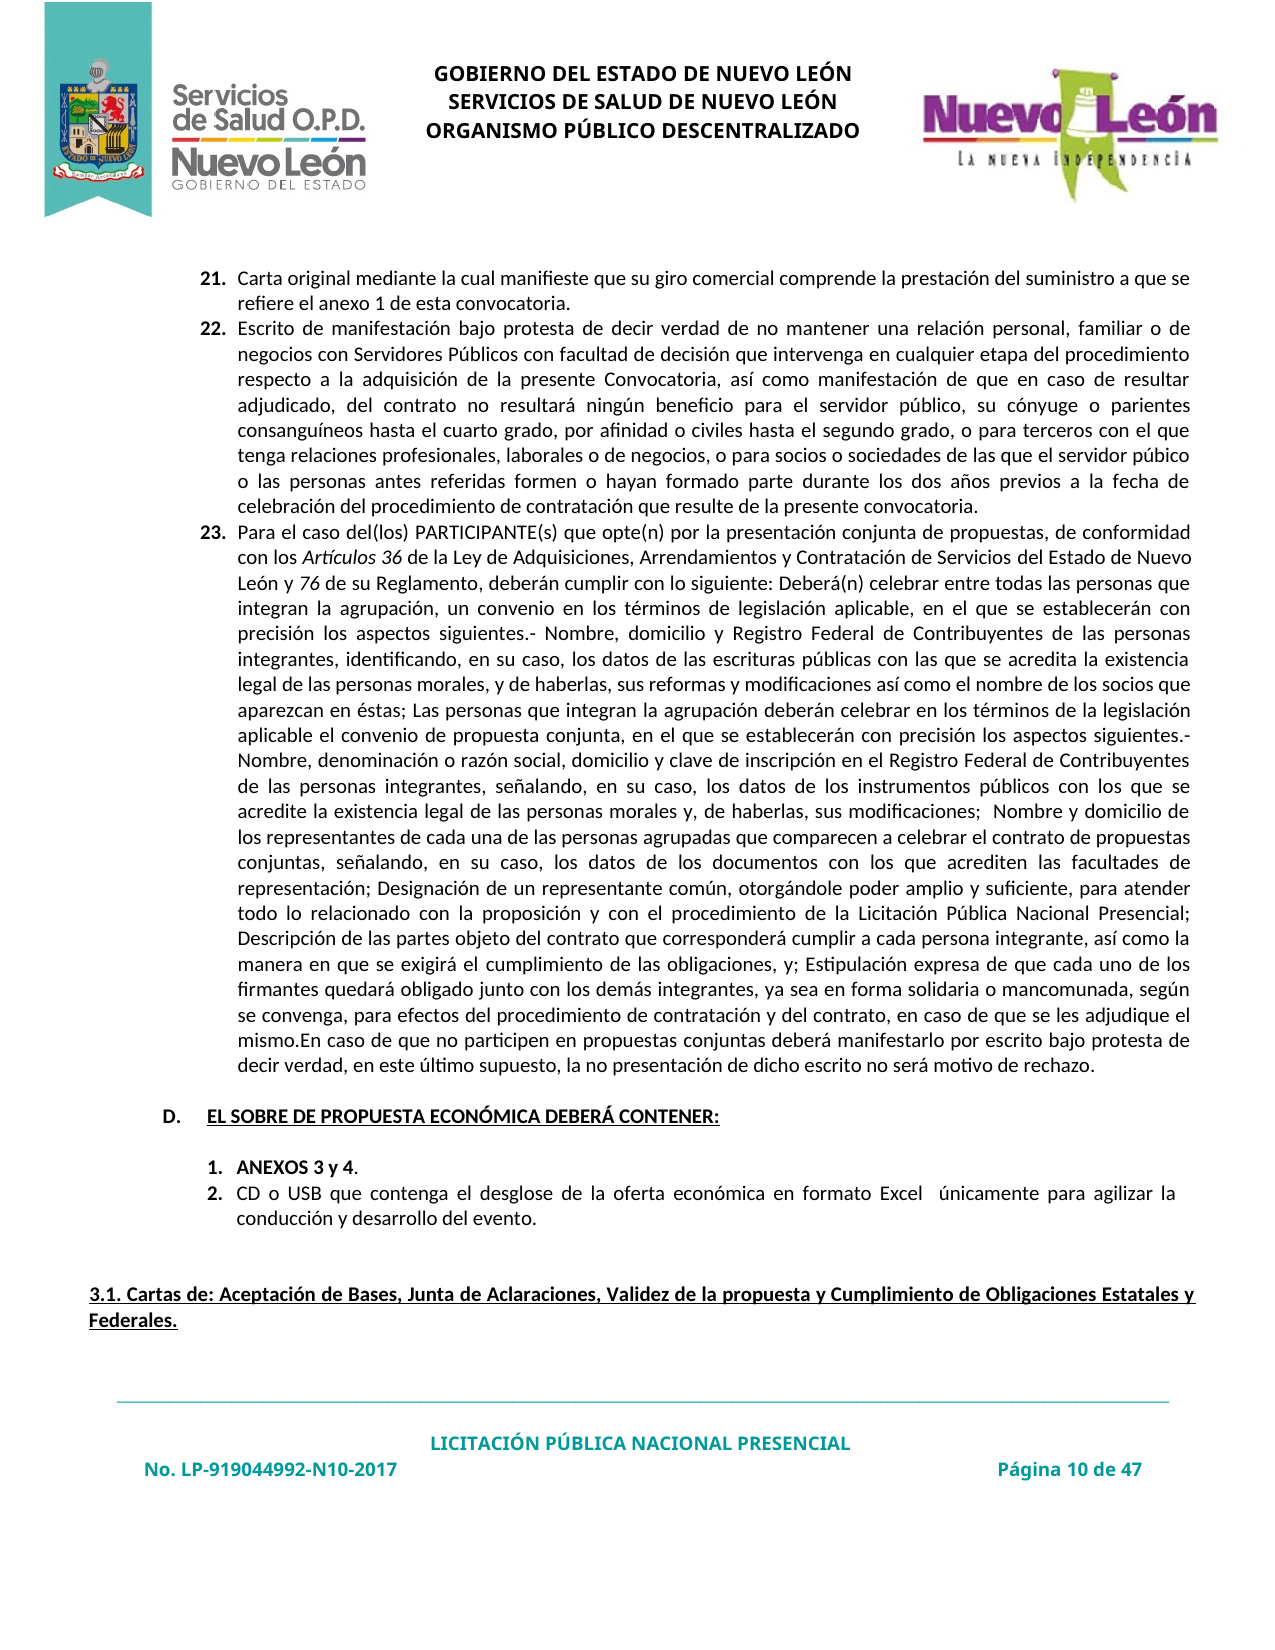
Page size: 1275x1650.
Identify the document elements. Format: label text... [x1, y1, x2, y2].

list Para el caso del(los) PARTICIPANTE(s) que opte(n) por la presentación conjunta de propuestas, de conformidad con los Artículos 36 de la Ley de Adquisiciones, Arrendamientos y Contratación de Servicios del Estado de Nuevo León y 76 de su Reglamento, deberán cumplir con lo siguiente: Deberá(n) celebrar entre todas las personas que integran la agrupación, un convenio en los términos de legislación aplicable, en el que se establecerán con precisión los aspectos siguientes.- Nombre, domicilio y Registro Federal de Contribuyentes de las personas integrantes, identificando, en su caso, los datos de las escrituras públicas con las que se acredita la existencia legal de las personas morales, y de haberlas, sus reformas y modificaciones así como el nombre de los socios que aparezcan en éstas; Las personas que integran la agrupación deberán celebrar en los términos de la legislación aplicable el convenio de propuesta conjunta, en el que se establecerán con precisión los aspectos siguientes.- Nombre, denominación o razón social, domicilio y clave de inscripción en el Registro Federal de Contribuyentes de las personas integrantes, señalando, en su caso, los datos de los instrumentos públicos con los que se acredite la existencia legal de las personas morales y, de haberlas, sus modificaciones; Nombre y domicilio de los representantes de cada una de las personas agrupadas que comparecen a celebrar el contrato de propuestas conjuntas, señalando, en su caso, los datos de los documentos con los que acrediten las facultades de representación; Designación de un representante común, otorgándole poder amplio y suficiente, para atender todo lo relacionado con la proposición y con el procedimiento de la Licitación Pública Nacional Presencial; Descripción de las partes objeto del contrato que corresponderá cumplir a cada persona integrante, así como la manera en que se exigirá el cumplimiento de las obligaciones, y; Estipulación expresa de que cada uno de los firmantes quedará obligado junto con los demás integrantes, ya sea en forma solidaria o mancomunada, según se convenga, para efectos del procedimiento de contratación y del contrato, en caso de que se les adjudique el mismo.En caso de que no participen en propuestas conjuntas deberá manifestarlo por escrito bajo protesta de decir verdad, en este último supuesto, la no presentación de dicho escrito no será motivo de rechazo. [200, 519, 1192, 1078]
list CD o USB que contenga el desglose de la oferta económica en formato Excel únicamente para agilizar la conducción y desarrollo del evento. [207, 1180, 1178, 1231]
text 3.1. Cartas de: Aceptación de Bases, Junta de Aclaraciones, Validez de la propuesta y Cumplimiento de Obligaciones Estatales y Federales. [89, 1281, 1197, 1332]
list EL SOBRE DE PROPUESTA ECONÓMICA DEBERÁ CONTENER: [162, 1103, 1178, 1129]
list Carta original mediante la cual manifieste que su giro comercial comprende la prestación del suministro a que se refiere el anexo 1 de esta convocatoria. [200, 265, 1192, 316]
list ANEXOS 3 y 4. [207, 1154, 1178, 1180]
list Escrito de manifestación bajo protesta de decir verdad de no mantener una relación personal, familiar o de negocios con Servidores Públicos con facultad de decisión que intervenga en cualquier etapa del procedimiento respecto a la adquisición de la presente Convocatoria, así como manifestación de que en caso de resultar adjudicado, del contrato no resultará ningún beneficio para el servidor público, su cónyuge o parientes consanguíneos hasta el cuarto grado, por afinidad o civiles hasta el segundo grado, o para terceros con el que tenga relaciones profesionales, laborales o de negocios, o para socios o sociedades de las que el servidor púbico o las personas antes referidas formen o hayan formado parte durante los dos años previos a la fecha de celebración del procedimiento de contratación que resulte de la presente convocatoria. [200, 316, 1192, 519]
picture [15, 2, 1249, 229]
